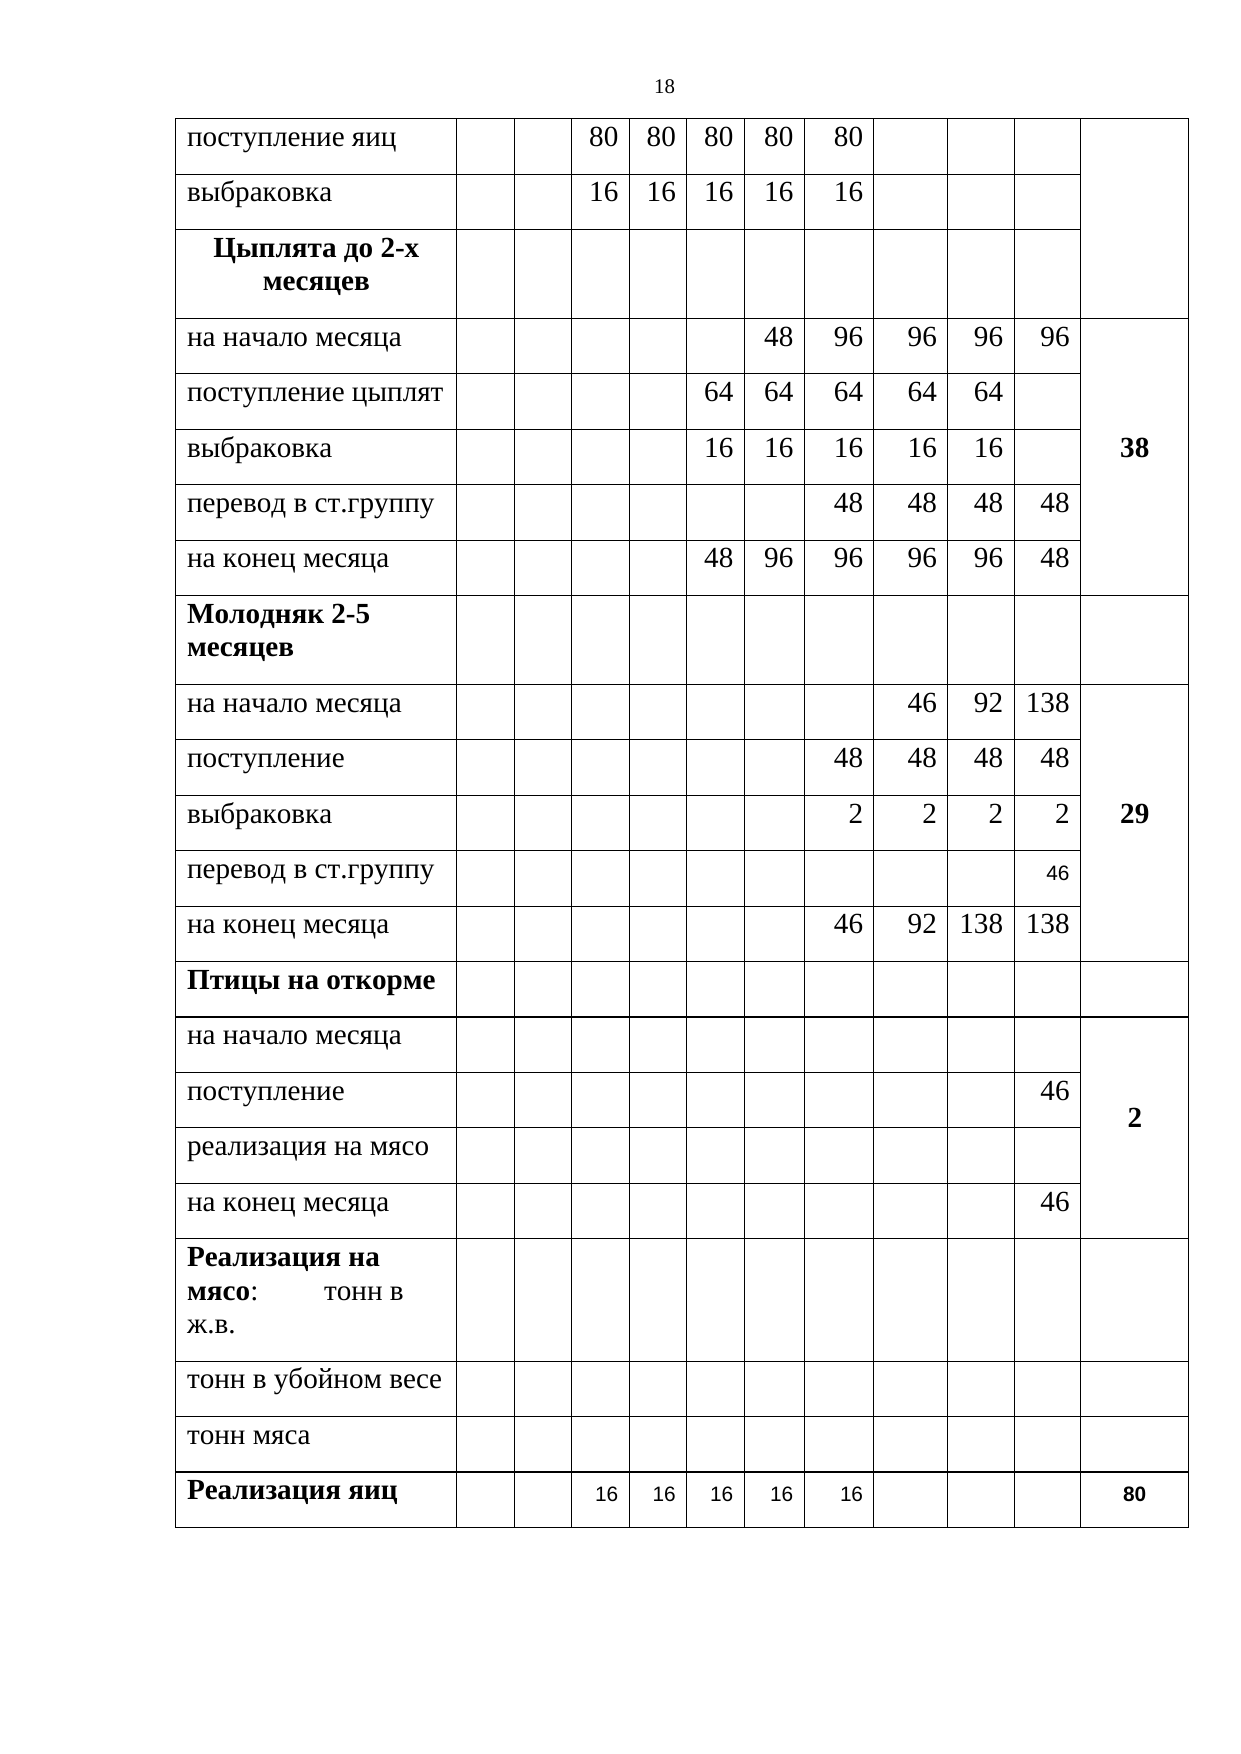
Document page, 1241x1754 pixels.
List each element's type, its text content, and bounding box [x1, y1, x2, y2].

table_cell [630, 962, 686, 1016]
table_cell 16 [687, 430, 744, 484]
table_cell поступление [176, 740, 456, 795]
table_cell [457, 796, 514, 850]
table_cell [948, 962, 1014, 1016]
table_cell 80 [572, 119, 629, 173]
table_cell Реализация на мясо: тонн в ж.в. [176, 1239, 456, 1361]
table_cell [1081, 596, 1188, 684]
table_cell 16 [630, 175, 686, 229]
table_cell [515, 1184, 571, 1238]
table_cell на конец месяца [176, 541, 456, 595]
table_cell [515, 851, 571, 906]
table_cell 48 [874, 740, 947, 795]
table_cell [874, 175, 947, 229]
table_cell 92 [874, 907, 947, 961]
table_cell [948, 230, 1014, 318]
table_cell [457, 962, 514, 1016]
table_cell [948, 1128, 1014, 1183]
table_cell на конец месяца [176, 1184, 456, 1238]
table_cell 64 [874, 374, 947, 429]
table_cell [630, 1239, 686, 1361]
table_cell [457, 685, 514, 739]
table_cell [515, 1018, 571, 1072]
table_cell 48 [805, 485, 873, 539]
table_cell [687, 962, 744, 1016]
table_cell [572, 374, 629, 429]
table_cell 96 [1015, 319, 1080, 373]
table_cell [745, 1239, 804, 1361]
table_cell Молодняк 2-5 месяцев [176, 596, 456, 684]
table_cell 96 [745, 541, 804, 595]
table_cell [457, 430, 514, 484]
table_cell [572, 1417, 629, 1471]
table_cell [874, 1239, 947, 1361]
table_cell [687, 485, 744, 539]
table_cell [515, 685, 571, 739]
table_cell 46 [1015, 851, 1080, 906]
table_cell [630, 907, 686, 961]
table_cell 48 [1015, 541, 1080, 595]
table_cell [630, 1417, 686, 1471]
table_cell [948, 175, 1014, 229]
table_cell [572, 230, 629, 318]
table_cell 96 [874, 319, 947, 373]
table_cell [687, 319, 744, 373]
table_cell [687, 796, 744, 850]
table_cell [572, 685, 629, 739]
table_cell 46 [1015, 1073, 1080, 1127]
table_cell [515, 1239, 571, 1361]
table_cell 2 [1081, 1018, 1188, 1238]
table_cell [687, 1018, 744, 1072]
table_cell 16 [572, 1473, 629, 1527]
table_cell 16 [948, 430, 1014, 484]
table_cell 80 [805, 119, 873, 173]
table_cell поступление яиц [176, 119, 456, 173]
table_cell тонн мяса [176, 1417, 456, 1471]
table_cell [687, 1362, 744, 1416]
table_cell [687, 740, 744, 795]
table_cell 16 [572, 175, 629, 229]
table_cell [805, 1018, 873, 1072]
table_cell [1081, 1362, 1188, 1416]
table_cell 16 [874, 430, 947, 484]
table_cell [572, 907, 629, 961]
table_cell [805, 1184, 873, 1238]
table_cell [745, 485, 804, 539]
table_cell [745, 962, 804, 1016]
table_cell [515, 596, 571, 684]
table_cell [687, 1073, 744, 1127]
table_cell перевод в ст.группу [176, 851, 456, 906]
table_cell 16 [687, 175, 744, 229]
table_cell [630, 541, 686, 595]
table_cell [630, 1073, 686, 1127]
table_cell [457, 175, 514, 229]
table_cell [572, 430, 629, 484]
table_cell [745, 1184, 804, 1238]
table_cell [457, 119, 514, 173]
table_cell [874, 1362, 947, 1416]
table_cell 16 [805, 430, 873, 484]
table_cell [874, 1128, 947, 1183]
table_cell тонн в убойном весе [176, 1362, 456, 1416]
table_cell Реализация яиц [176, 1473, 456, 1527]
table_cell [457, 1362, 514, 1416]
table_cell на начало месяца [176, 319, 456, 373]
table_cell [948, 1362, 1014, 1416]
table_cell 48 [948, 485, 1014, 539]
table_cell [457, 1128, 514, 1183]
table_cell [874, 1073, 947, 1127]
table_cell [687, 851, 744, 906]
table_cell [515, 796, 571, 850]
table_cell [805, 230, 873, 318]
table_cell [630, 851, 686, 906]
table_cell [948, 1184, 1014, 1238]
table_cell [457, 596, 514, 684]
table_cell 16 [745, 175, 804, 229]
table_cell 48 [805, 740, 873, 795]
table_cell [1081, 119, 1188, 318]
table_cell 48 [1015, 740, 1080, 795]
table_cell 138 [1015, 907, 1080, 961]
table_cell [572, 851, 629, 906]
table_cell выбраковка [176, 796, 456, 850]
table_cell 48 [745, 319, 804, 373]
table_cell [687, 596, 744, 684]
table_cell [630, 319, 686, 373]
table_cell [515, 230, 571, 318]
table_cell [1015, 1018, 1080, 1072]
table_cell [457, 1417, 514, 1471]
table_cell [630, 740, 686, 795]
table_cell [745, 796, 804, 850]
table_cell Птицы на откорме [176, 962, 456, 1016]
table_cell [874, 119, 947, 173]
table_cell реализация на мясо [176, 1128, 456, 1183]
table_cell на начало месяца [176, 1018, 456, 1072]
table_cell [1015, 1128, 1080, 1183]
table_cell [515, 485, 571, 539]
table_cell 48 [1015, 485, 1080, 539]
table_cell [572, 1073, 629, 1127]
table_cell [805, 1128, 873, 1183]
table_cell 16 [630, 1473, 686, 1527]
table_cell [515, 374, 571, 429]
table_cell 46 [805, 907, 873, 961]
table_cell [745, 907, 804, 961]
table_cell [805, 1417, 873, 1471]
table_cell выбраковка [176, 430, 456, 484]
table_cell на начало месяца [176, 685, 456, 739]
table_cell поступление цыплят [176, 374, 456, 429]
table_cell [805, 1239, 873, 1361]
table_cell [572, 541, 629, 595]
table_cell 16 [687, 1473, 744, 1527]
table_cell [457, 851, 514, 906]
table_cell [572, 319, 629, 373]
table_cell [948, 119, 1014, 173]
table_cell [874, 962, 947, 1016]
table_cell [874, 1417, 947, 1471]
table_cell 48 [874, 485, 947, 539]
table_cell выбраковка [176, 175, 456, 229]
table_cell [457, 740, 514, 795]
table_cell [1015, 430, 1080, 484]
table_cell [687, 230, 744, 318]
table_cell [745, 1362, 804, 1416]
table_cell 2 [805, 796, 873, 850]
table_cell [630, 1018, 686, 1072]
table_cell [745, 851, 804, 906]
table_cell [515, 962, 571, 1016]
table_cell 16 [805, 175, 873, 229]
table_cell 96 [948, 319, 1014, 373]
table_cell [687, 1128, 744, 1183]
table_cell [948, 1073, 1014, 1127]
table_cell [515, 1073, 571, 1127]
table_cell [948, 1417, 1014, 1471]
table_cell [745, 596, 804, 684]
table_cell [457, 485, 514, 539]
table_cell 96 [874, 541, 947, 595]
table_cell [805, 962, 873, 1016]
table_cell [1015, 175, 1080, 229]
table_cell [874, 851, 947, 906]
table_cell [457, 319, 514, 373]
table_cell [572, 796, 629, 850]
table_cell [515, 1473, 571, 1527]
table_cell [805, 1073, 873, 1127]
table_cell [948, 596, 1014, 684]
table_cell 2 [948, 796, 1014, 850]
table_cell 2 [1015, 796, 1080, 850]
table_cell [1015, 596, 1080, 684]
table_cell 2 [874, 796, 947, 850]
table_cell [630, 1362, 686, 1416]
table_cell [1081, 1417, 1188, 1471]
table_cell [457, 1073, 514, 1127]
table_cell 48 [948, 740, 1014, 795]
table_cell [515, 430, 571, 484]
table_cell [457, 374, 514, 429]
table_cell [745, 230, 804, 318]
table_cell [687, 1239, 744, 1361]
table_cell [874, 1018, 947, 1072]
table_cell [1015, 230, 1080, 318]
table_cell [572, 962, 629, 1016]
table_cell [457, 907, 514, 961]
table_cell [745, 1417, 804, 1471]
table_cell [630, 796, 686, 850]
table_cell 138 [1015, 685, 1080, 739]
table_cell [805, 1362, 873, 1416]
table_cell [687, 1417, 744, 1471]
table_cell 64 [805, 374, 873, 429]
table_cell [630, 430, 686, 484]
table_cell [630, 485, 686, 539]
table_cell [572, 1239, 629, 1361]
table_cell [572, 1184, 629, 1238]
table_cell [687, 685, 744, 739]
table_cell [1015, 119, 1080, 173]
table_cell [630, 1128, 686, 1183]
table_cell [457, 230, 514, 318]
table_cell [1015, 1417, 1080, 1471]
table_cell 38 [1081, 319, 1188, 595]
table_cell [745, 740, 804, 795]
table_cell [745, 1018, 804, 1072]
table_cell 46 [1015, 1184, 1080, 1238]
table_cell [572, 1018, 629, 1072]
table_cell [572, 596, 629, 684]
table_cell [1015, 962, 1080, 1016]
table_cell [1015, 1362, 1080, 1416]
table_cell [457, 1473, 514, 1527]
table_cell 29 [1081, 685, 1188, 961]
table_cell [1015, 374, 1080, 429]
table_cell [1015, 1239, 1080, 1361]
table_cell [515, 541, 571, 595]
table_cell 80 [745, 119, 804, 173]
table_cell [515, 119, 571, 173]
table_cell [948, 1239, 1014, 1361]
table_cell [572, 1362, 629, 1416]
table_cell 80 [687, 119, 744, 173]
table_cell 16 [745, 1473, 804, 1527]
table_cell 46 [874, 685, 947, 739]
table_cell [948, 851, 1014, 906]
table_cell [1081, 962, 1188, 1016]
table_cell [687, 907, 744, 961]
table_cell [874, 1473, 947, 1527]
table_cell поступление [176, 1073, 456, 1127]
table_cell 80 [1081, 1473, 1188, 1527]
table_cell [805, 596, 873, 684]
table_cell 16 [805, 1473, 873, 1527]
table_cell 64 [948, 374, 1014, 429]
table_cell [948, 1018, 1014, 1072]
table_cell [572, 1128, 629, 1183]
table_cell [515, 175, 571, 229]
table_cell 138 [948, 907, 1014, 961]
table_cell 64 [687, 374, 744, 429]
table_cell [630, 1184, 686, 1238]
table_cell на конец месяца [176, 907, 456, 961]
table_cell 96 [948, 541, 1014, 595]
table_cell [572, 740, 629, 795]
table_cell перевод в ст.группу [176, 485, 456, 539]
table_cell 80 [630, 119, 686, 173]
table_cell [745, 1073, 804, 1127]
table_cell [874, 1184, 947, 1238]
table_cell [515, 1362, 571, 1416]
table_cell [630, 685, 686, 739]
table_cell [457, 1184, 514, 1238]
table_cell [948, 1473, 1014, 1527]
table_cell [572, 485, 629, 539]
table_cell Цыплята до 2-х месяцев [176, 230, 456, 318]
table_cell [515, 1417, 571, 1471]
table_cell [874, 596, 947, 684]
table_cell [805, 685, 873, 739]
table_cell [457, 1239, 514, 1361]
table_cell [1015, 1473, 1080, 1527]
table_cell [515, 740, 571, 795]
table_cell 64 [745, 374, 804, 429]
table_cell [457, 1018, 514, 1072]
table_cell [745, 1128, 804, 1183]
table_cell [630, 374, 686, 429]
table_cell [515, 319, 571, 373]
table_cell 48 [687, 541, 744, 595]
table_cell [745, 685, 804, 739]
table_cell [515, 907, 571, 961]
table_cell [687, 1184, 744, 1238]
table_cell [630, 230, 686, 318]
table_cell 92 [948, 685, 1014, 739]
table_cell 96 [805, 541, 873, 595]
table_cell 16 [745, 430, 804, 484]
table_cell [1081, 1239, 1188, 1361]
table_cell [630, 596, 686, 684]
table_cell [515, 1128, 571, 1183]
table_cell [457, 541, 514, 595]
table_cell [874, 230, 947, 318]
table_cell [805, 851, 873, 906]
table_cell 96 [805, 319, 873, 373]
